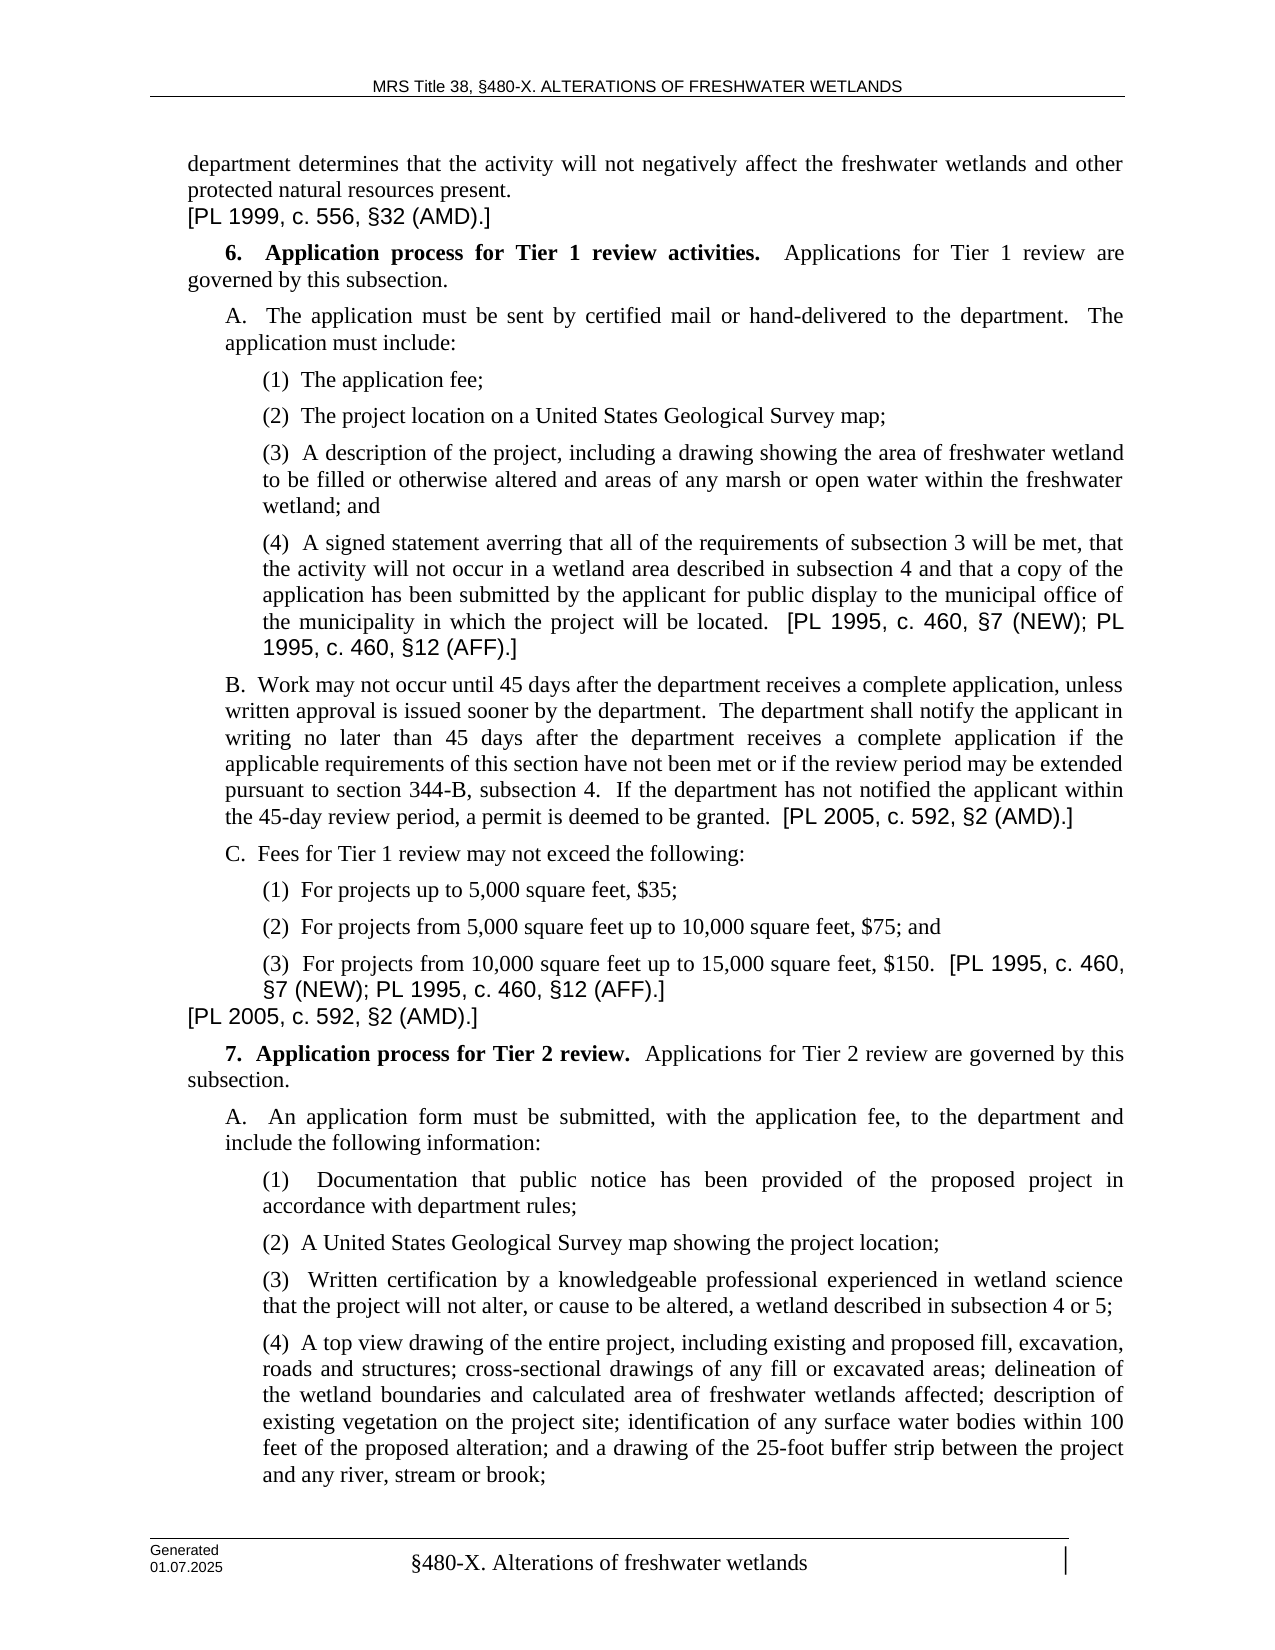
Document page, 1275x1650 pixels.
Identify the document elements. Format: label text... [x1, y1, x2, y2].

text A. The application must be sent by certified mail or hand-delivered to the department. The application must include: [225, 303, 1125, 355]
text 6. Application process for Tier 1 review activities. Applications for Tier 1 review are governed by this subsection. [187, 239, 1125, 292]
text (4) A signed statement averring that all of the requirements of subsection 3 will be met, that the activity will not occur in a wetland area described in subsection 4 and that a copy of the application has been submitted by the applicant for public display to the municipal office of the municipality in which the project will be located. [PL 1995, c. 460, §7 (NEW); PL 1995, c. 460, §12 (AFF).] [262, 529, 1125, 661]
text (2) The project location on a United States Geological Survey map; [262, 402, 1125, 429]
text C. Fees for Tier 1 review may not exceed the following: [225, 840, 1125, 866]
text (1) The application fee; [262, 366, 1125, 392]
text (1) For projects up to 5,000 square feet, $35; [262, 876, 1125, 903]
text 7. Application process for Tier 2 review. Applications for Tier 2 review are governed by this subsection. [187, 1039, 1125, 1092]
text (3) Written certification by a knowledgeable professional experienced in wetland science that the project will not alter, or cause to be altered, a wetland described in subsection 4 or 5; [262, 1266, 1125, 1318]
text (2) A United States Geological Survey map showing the project location; [262, 1229, 1125, 1255]
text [187, 150, 1125, 203]
text A. An application form must be submitted, with the application fee, to the department and include the following information: [225, 1103, 1125, 1155]
text (4) A top view drawing of the entire project, including existing and proposed fill, excavation, roads and structures; cross-sectional drawings of any fill or excavated areas; delineation of the wetland boundaries and calculated area of freshwater wetlands affected; description of existing vegetation on the project site; identification of any surface water bodies within 100 feet of the proposed alteration; and a drawing of the 25-foot buffer strip between the project and any river, stream or brook; [262, 1329, 1125, 1487]
text [PL 2005, c. 592, §2 (AMD).] [187, 1003, 1125, 1029]
text [PL 1999, c. 556, §32 (AMD).] [187, 203, 1125, 229]
text B. Work may not occur until 45 days after the department receives a complete application, unless written approval is issued sooner by the department. The department shall notify the applicant in writing no later than 45 days after the department receives a complete application if the applicable requirements of this section have not been met or if the review period may be extended pursuant to section 344‑B, subsection 4. If the department has not notified the applicant within the 45-day review period, a permit is deemed to be granted. [PL 2005, c. 592, §2 (AMD).] [225, 671, 1125, 829]
text (3) For projects from 10,000 square feet up to 15,000 square feet, $150. [PL 1995, c. 460, §7 (NEW); PL 1995, c. 460, §12 (AFF).] [262, 950, 1125, 1003]
text (2) For projects from 5,000 square feet up to 10,000 square feet, $75; and [262, 913, 1125, 939]
text (1) Documentation that public notice has been provided of the proposed project in accordance with department rules; [262, 1166, 1125, 1218]
text (3) A description of the project, including a drawing showing the area of freshwater wetland to be filled or otherwise altered and areas of any marsh or open water within the freshwater wetland; and [262, 439, 1125, 518]
